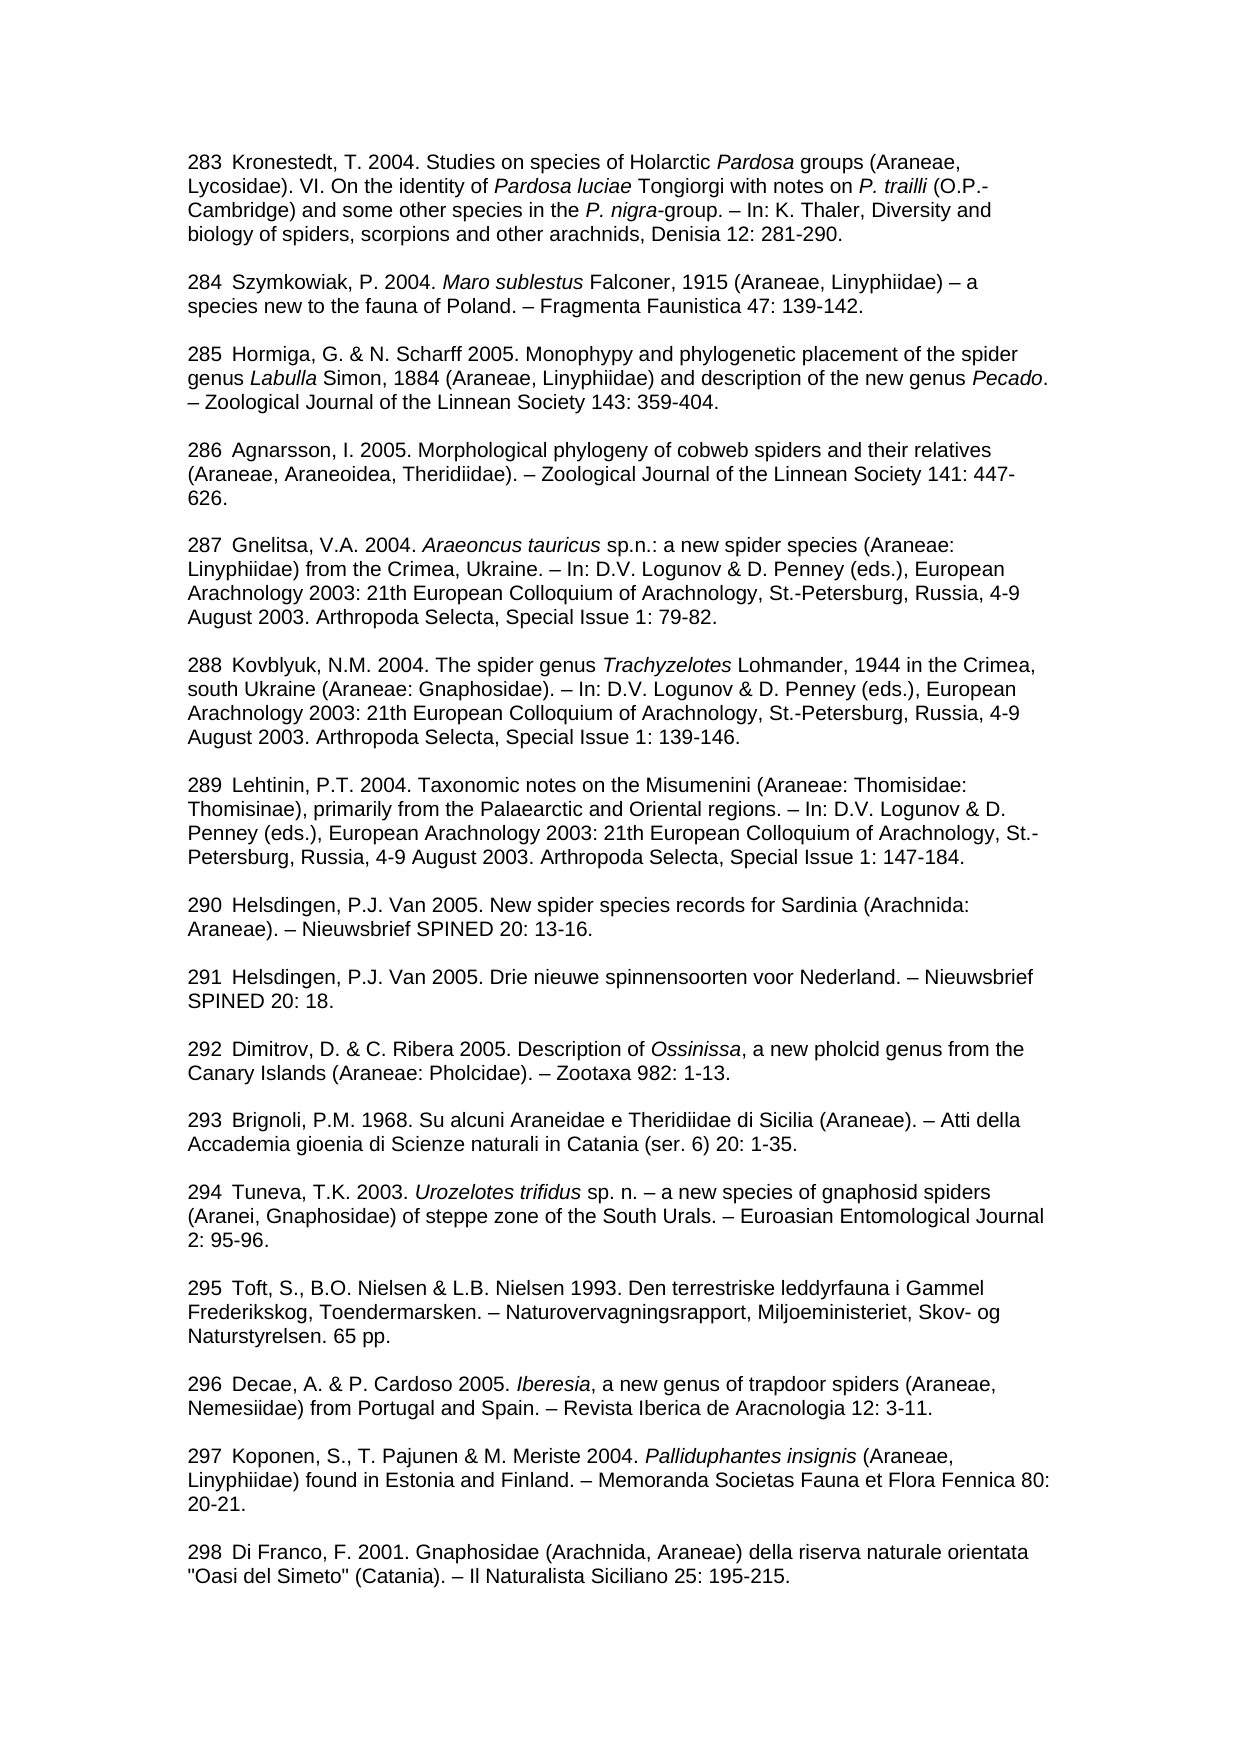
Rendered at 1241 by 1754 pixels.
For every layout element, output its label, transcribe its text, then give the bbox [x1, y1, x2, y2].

text 289 Lehtinin, P.T. 2004. Taxonomic notes on the Misumenini (Araneae: Thomisidae: Thomisinae), primarily from the Palaearctic and Oriental regions. – In: D.V. Logunov & D. Penney (eds.), European Arachnology 2003: 21th European Colloquium of Arachnology, St.-Petersburg, Russia, 4-9 August 2003. Arthropoda Selecta, Special Issue 1: 147-184. [187, 773, 1053, 869]
text 297 Koponen, S., T. Pajunen & M. Meriste 2004. Palliduphantes insignis (Araneae, Linyphiidae) found in Estonia and Finland. – Memoranda Societas Fauna et Flora Fennica 80: 20-21. [187, 1444, 1053, 1516]
text 293 Brignoli, P.M. 1968. Su alcuni Araneidae e Theridiidae di Sicilia (Araneae). – Atti della Accademia gioenia di Scienze naturali in Catania (ser. 6) 20: 1-35. [187, 1108, 1053, 1156]
text 283 Kronestedt, T. 2004. Studies on species of Holarctic Pardosa groups (Araneae, Lycosidae). VI. On the identity of Pardosa luciae Tongiorgi with notes on P. trailli (O.P.-Cambridge) and some other species in the P. nigra-group. – In: K. Thaler, Diversity and biology of spiders, scorpions and other arachnids, Denisia 12: 281-290. [187, 150, 1053, 246]
text 295 Toft, S., B.O. Nielsen & L.B. Nielsen 1993. Den terrestriske leddyrfauna i Gammel Frederikskog, Toendermarsken. – Naturovervagningsrapport, Miljoeministeriet, Skov- og Naturstyrelsen. 65 pp. [187, 1276, 1053, 1348]
text 294 Tuneva, T.K. 2003. Urozelotes trifidus sp. n. – a new species of gnaphosid spiders (Aranei, Gnaphosidae) of steppe zone of the South Urals. – Euroasian Entomological Journal 2: 95-96. [187, 1180, 1053, 1252]
text 285 Hormiga, G. & N. Scharff 2005. Monophypy and phylogenetic placement of the spider genus Labulla Simon, 1884 (Araneae, Linyphiidae) and description of the new genus Pecado. – Zoological Journal of the Linnean Society 143: 359-404. [187, 342, 1053, 413]
text 291 Helsdingen, P.J. Van 2005. Drie nieuwe spinnensoorten voor Nederland. – Nieuwsbrief SPINED 20: 18. [187, 964, 1053, 1012]
text 298 Di Franco, F. 2001. Gnaphosidae (Arachnida, Araneae) della riserva naturale orientata "Oasi del Simeto" (Catania). – Il Naturalista Siciliano 25: 195-215. [187, 1539, 1053, 1587]
text 292 Dimitrov, D. & C. Ribera 2005. Description of Ossinissa, a new pholcid genus from the Canary Islands (Araneae: Pholcidae). – Zootaxa 982: 1-13. [187, 1036, 1053, 1084]
text 296 Decae, A. & P. Cardoso 2005. Iberesia, a new genus of trapdoor spiders (Araneae, Nemesiidae) from Portugal and Spain. – Revista Iberica de Aracnologia 12: 3-11. [187, 1372, 1053, 1420]
text 290 Helsdingen, P.J. Van 2005. New spider species records for Sardinia (Arachnida: Araneae). – Nieuwsbrief SPINED 20: 13-16. [187, 893, 1053, 941]
text 284 Szymkowiak, P. 2004. Maro sublestus Falconer, 1915 (Araneae, Linyphiidae) – a species new to the fauna of Poland. – Fragmenta Faunistica 47: 139-142. [187, 270, 1053, 318]
text 286 Agnarsson, I. 2005. Morphological phylogeny of cobweb spiders and their relatives (Araneae, Araneoidea, Theridiidae). – Zoological Journal of the Linnean Society 141: 447-626. [187, 437, 1053, 509]
text 288 Kovblyuk, N.M. 2004. The spider genus Trachyzelotes Lohmander, 1944 in the Crimea, south Ukraine (Araneae: Gnaphosidae). – In: D.V. Logunov & D. Penney (eds.), European Arachnology 2003: 21th European Colloquium of Arachnology, St.-Petersburg, Russia, 4-9 August 2003. Arthropoda Selecta, Special Issue 1: 139-146. [187, 653, 1053, 749]
text 287 Gnelitsa, V.A. 2004. Araeoncus tauricus sp.n.: a new spider species (Araneae: Linyphiidae) from the Crimea, Ukraine. – In: D.V. Logunov & D. Penney (eds.), European Arachnology 2003: 21th European Colloquium of Arachnology, St.-Petersburg, Russia, 4-9 August 2003. Arthropoda Selecta, Special Issue 1: 79-82. [187, 533, 1053, 629]
